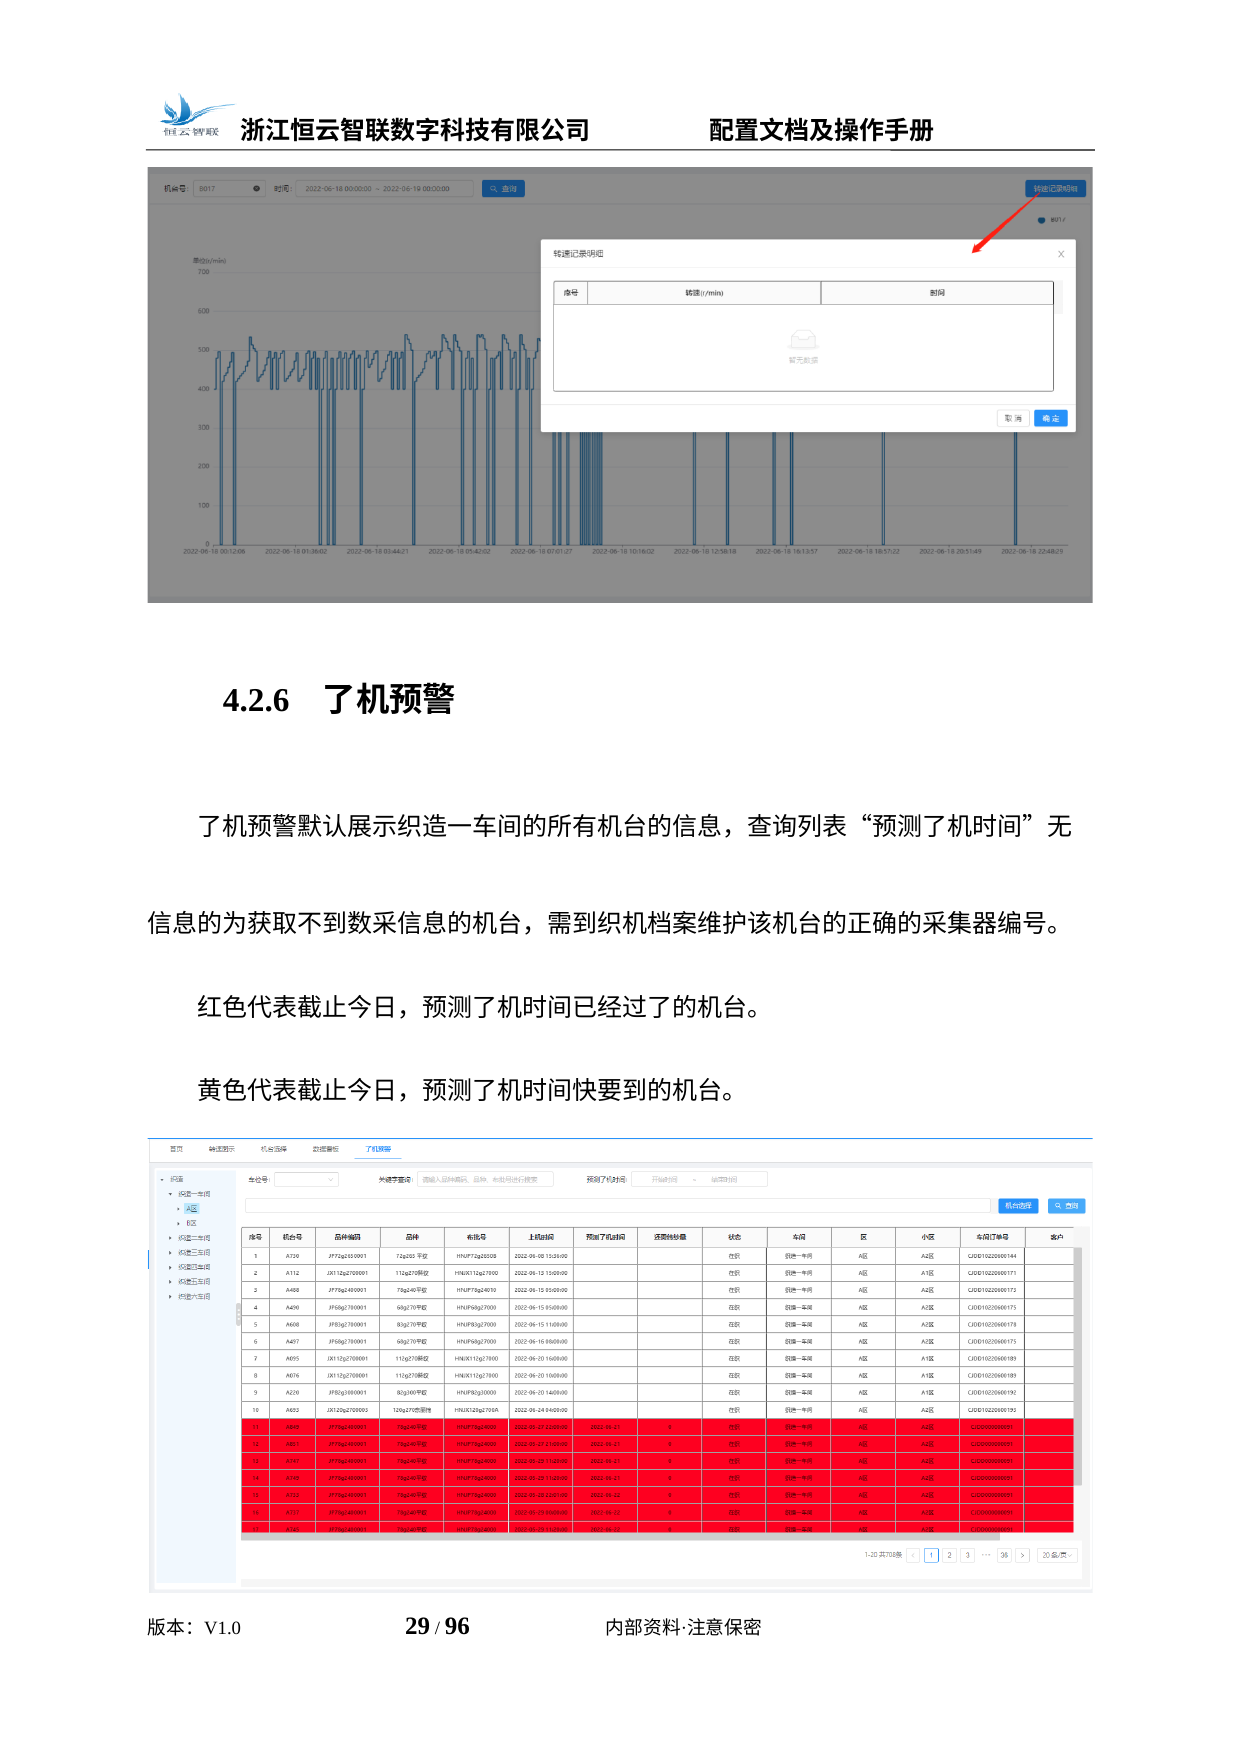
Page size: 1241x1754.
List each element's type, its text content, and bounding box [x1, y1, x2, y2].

subtitle 了机预警 [223, 665, 1092, 730]
text 了机预警默认展示织造一车间的所有机台的信息，查询列表“预测了机时间”无信息的为获取不到数采信息的机台，需到织机档案维护该机台的正确的采集器编号。 [148, 792, 1092, 954]
picture [147, 1138, 1093, 1593]
picture [147, 167, 1093, 603]
text 红色代表截止今日，预测了机时间已经过了的机台。 [148, 973, 1092, 1038]
picture [147, 88, 241, 140]
text 黄色代表截止今日，预测了机时间快要到的机台。 [148, 1056, 1092, 1121]
